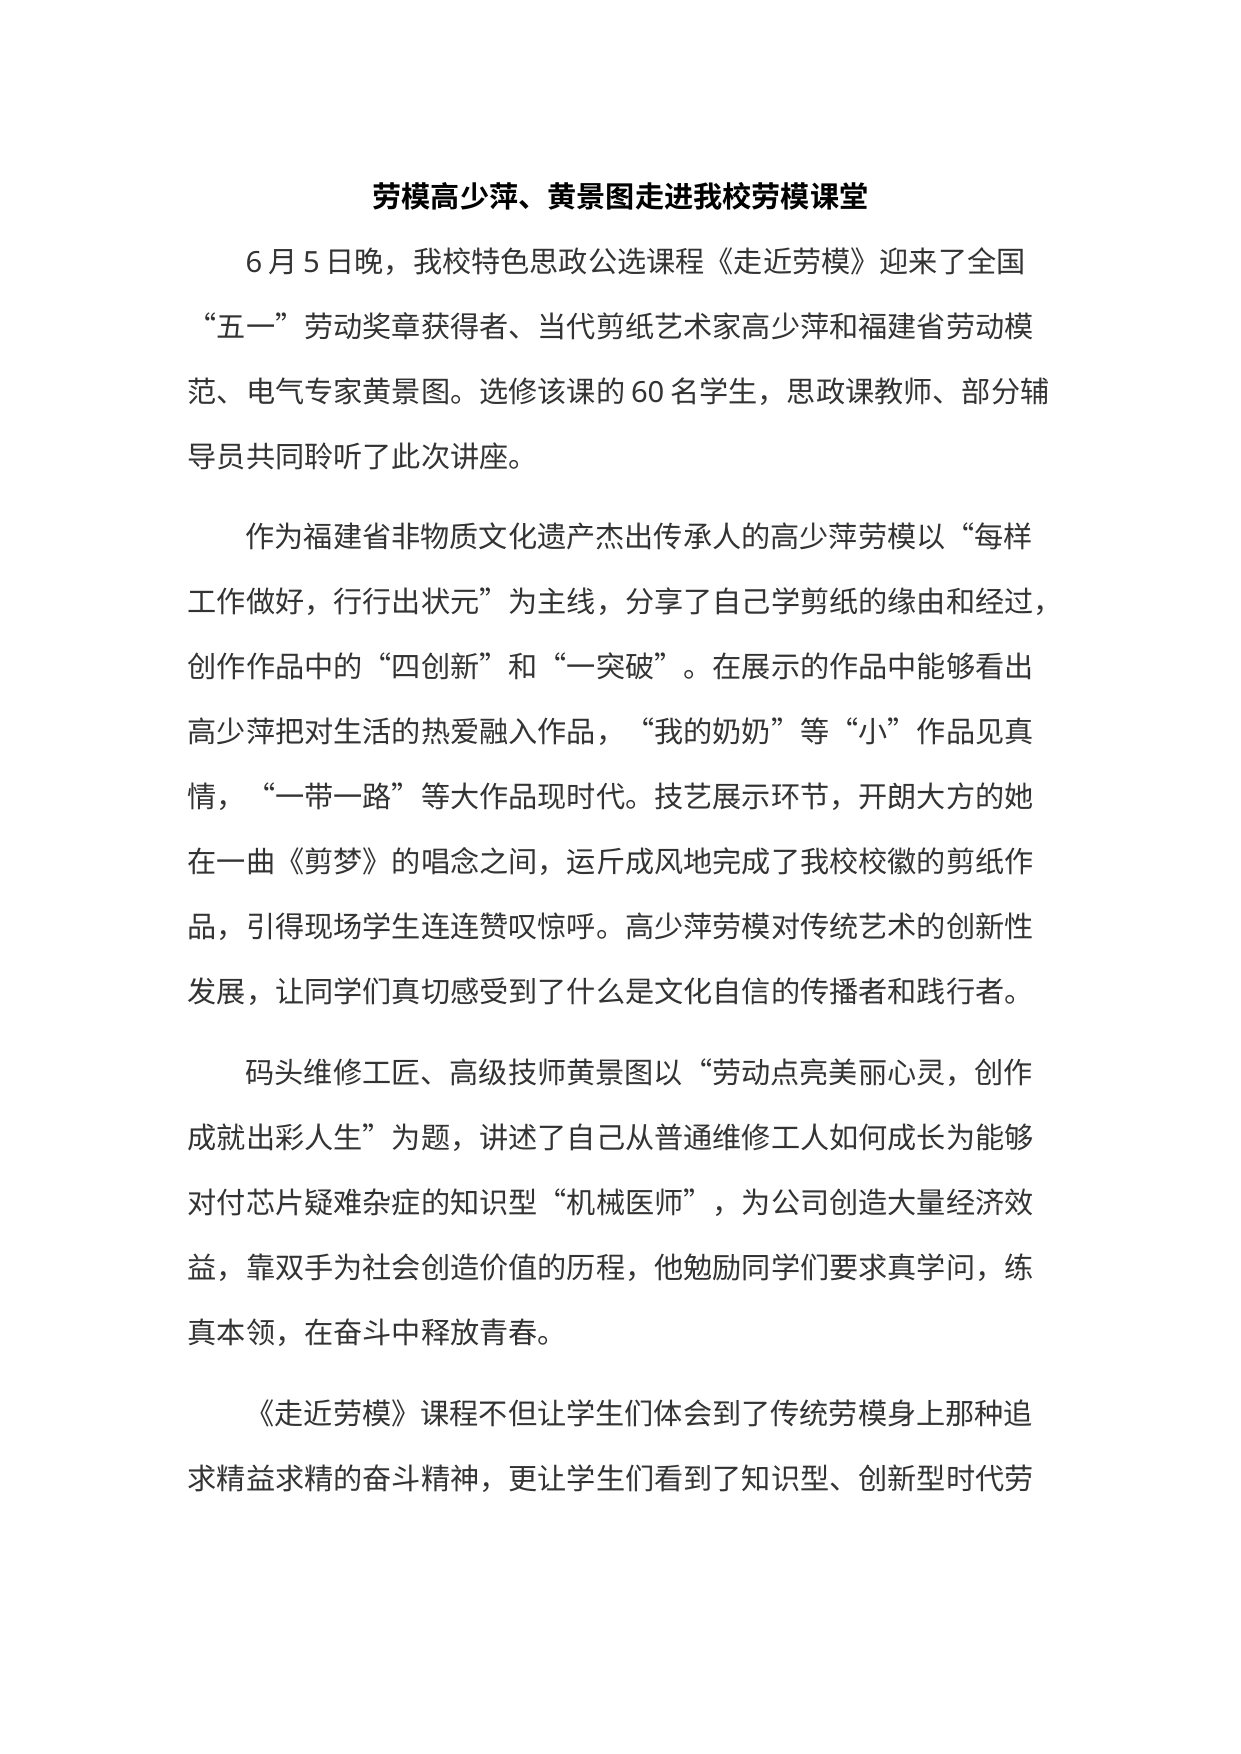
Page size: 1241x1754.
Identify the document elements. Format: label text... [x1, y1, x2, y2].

text 6月5日晚，我校特色思政公选课程《走近劳模》迎来了全国“五一”劳动奖章获得者、当代剪纸艺术家高少萍和福建省劳动模范、电气专家黄景图。选修该课的60名学生，思政课教师、部分辅导员共同聆听了此次讲座。 [187, 227, 1053, 487]
text 码头维修工匠、高级技师黄景图以“劳动点亮美丽心灵，创作成就出彩人生”为题，讲述了自己从普通维修工人如何成长为能够对付芯片疑难杂症的知识型“机械医师”，为公司创造大量经济效益，靠双手为社会创造价值的历程，他勉励同学们要求真学问，练真本领，在奋斗中释放青春。 [187, 1038, 1053, 1363]
subtitle 劳模高少萍、黄景图走进我校劳模课堂 [187, 162, 1053, 227]
text 作为福建省非物质文化遗产杰出传承人的高少萍劳模以“每样工作做好，行行出状元”为主线，分享了自己学剪纸的缘由和经过，创作作品中的“四创新”和“一突破”。在展示的作品中能够看出高少萍把对生活的热爱融入作品，“我的奶奶”等“小”作品见真情，“一带一路”等大作品现时代。技艺展示环节，开朗大方的她在一曲《剪梦》的唱念之间，运斤成风地完成了我校校徽的剪纸作品，引得现场学生连连赞叹惊呼。高少萍劳模对传统艺术的创新性发展，让同学们真切感受到了什么是文化自信的传播者和践行者。 [187, 503, 1053, 1023]
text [187, 1379, 1053, 1509]
